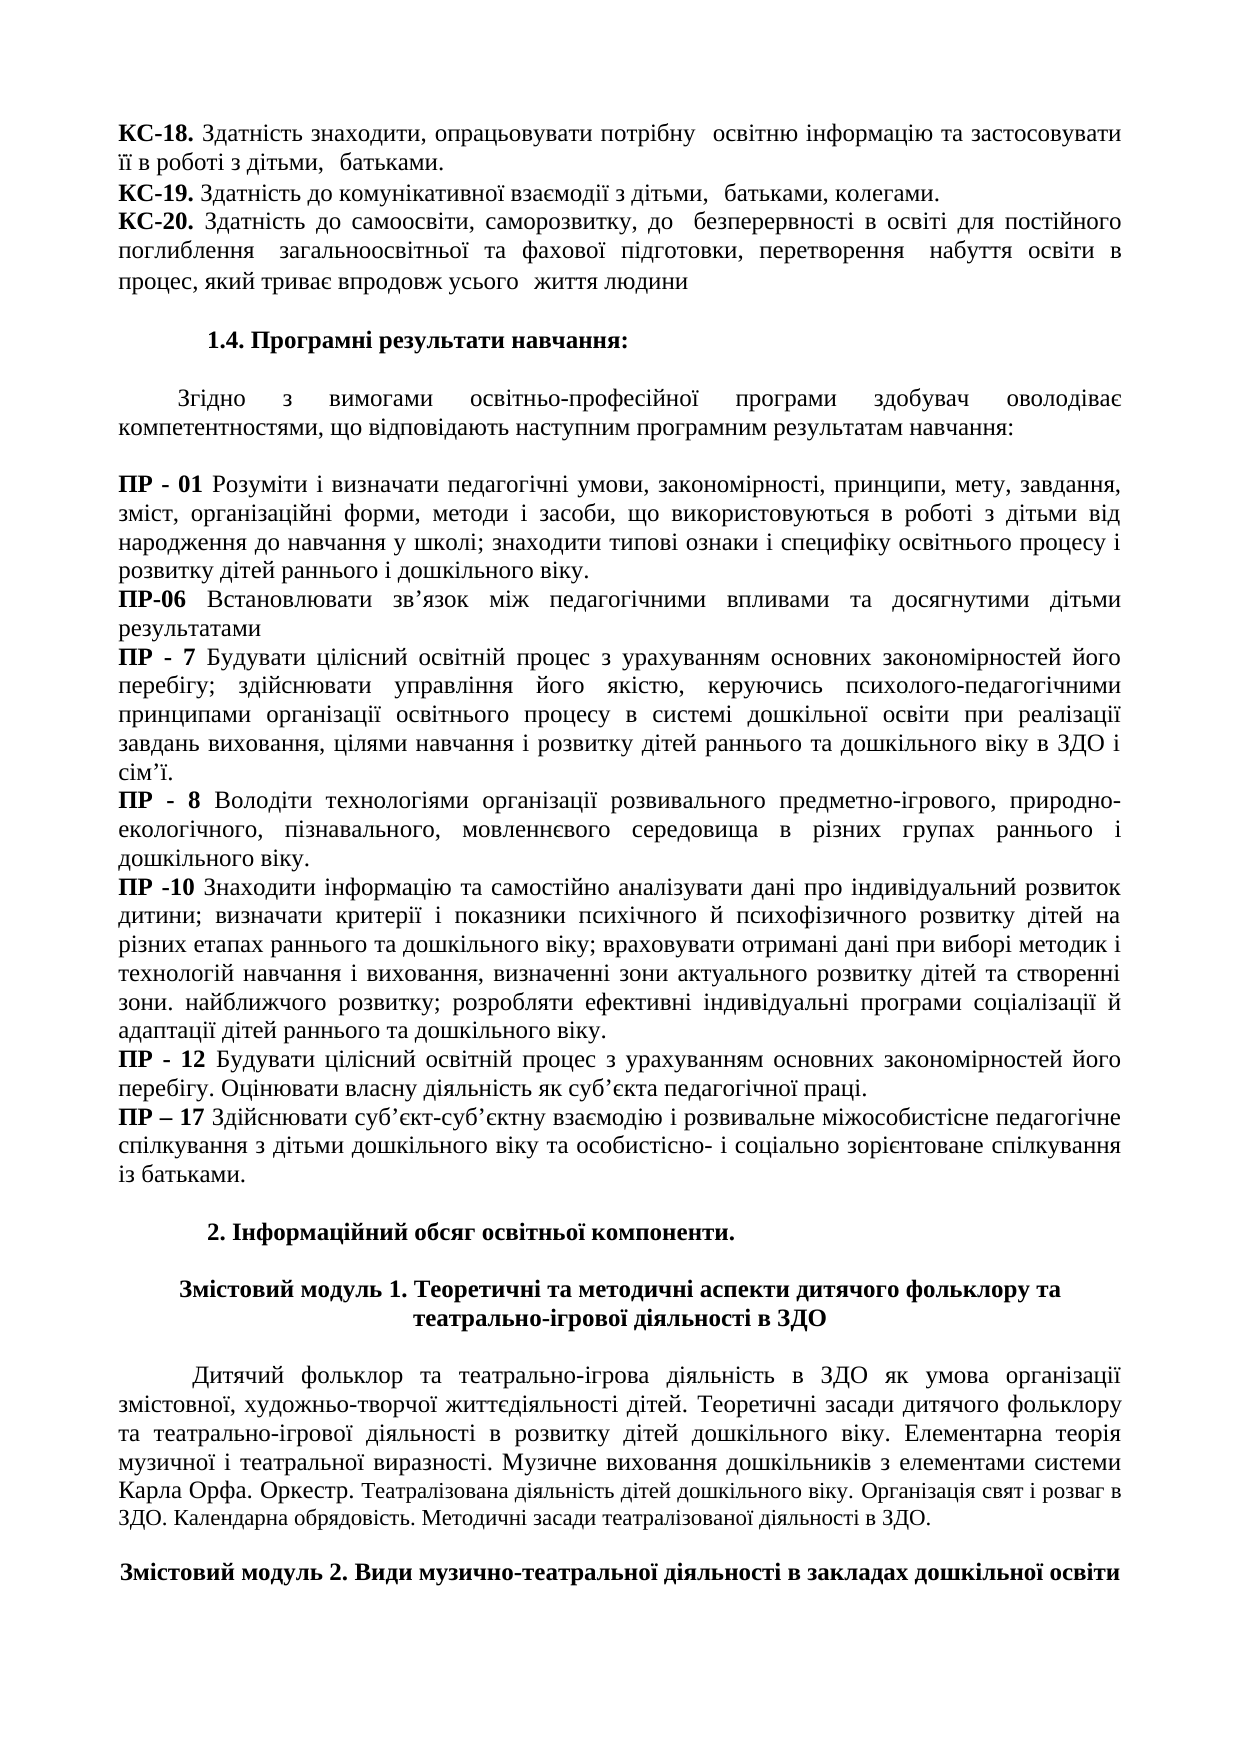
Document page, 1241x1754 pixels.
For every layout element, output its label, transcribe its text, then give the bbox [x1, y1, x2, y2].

text 2. Інформаційний обсяг освітньої компоненти. [118, 1217, 1122, 1246]
text ПР - 12 Будувати цілісний освітній процес з урахуванням основних закономірностей його перебігу. Оцінювати власну діяльність як суб’єкта педагогічної праці. [118, 1044, 1122, 1102]
text Згідно з вимогами освітньо-професійної програми здобувач оволодіває компетентностями, що відповідають наступним програмним результатам навчання: [118, 383, 1122, 441]
text КС-18. Здатність знаходити, опрацьовувати потрібну освітню інформацію та застосовувати її в роботі з дітьми, батьками. [118, 118, 1122, 178]
text ПР - 7 Будувати цілісний освітній процес з урахуванням основних закономірностей його перебігу; здійснювати управління його якістю, керуючись психолого-педагогічними принципами організації освітнього процесу в системі дошкільної освіти при реалізації завдань виховання, цілями навчання і розвитку дітей раннього та дошкільного віку в ЗДО і сім’ї. [118, 642, 1122, 786]
text Дитячий фольклор та театрально-ігрова діяльність в ЗДО як умова організації змістовної, художньо-творчої життєдіяльності дітей. Теоретичні засади дитячого фольклору та театрально-ігрової діяльності в розвитку дітей дошкільного віку. Елементарна теорія музичної і театральної виразності. Музичне виховання дошкільників з елементами системи Карла Орфа. Оркестр. Театралізована діяльність дітей дошкільного віку. Організація свят і розваг в ЗДО. Календарна обрядовість. Методичні засади театралізованої діяльності в ЗДО. [118, 1361, 1122, 1531]
text ПР – 17 Здійснювати суб’єкт-суб’єктну взаємодію і розвивальне міжособистісне педагогічне спілкування з дітьми дошкільного віку та особистісно- і соціально зорієнтоване спілкування із батьками. [118, 1102, 1122, 1188]
text ПР-06 Встановлювати зв’язок між педагогічними впливами та досягнутими дітьми результатами [118, 584, 1122, 642]
text ПР - 8 Володіти технологіями організації розвивального предметно-ігрового, природно-екологічного, пізнавального, мовленнєвого середовища в різних групах раннього і дошкільного віку. [118, 786, 1122, 872]
text 1.4. Програмні результати навчання: [118, 326, 1122, 354]
text КС-19. Здатність до комунікативної взаємодії з дітьми, батьками, колегами. [118, 178, 1122, 206]
text ПР - 01 Розуміти і визначати педагогічні умови, закономірності, принципи, мету, завдання, зміст, організаційні форми, методи і засоби, що використовуються в роботі з дітьми від народження до навчання у школі; знаходити типові ознаки і специфіку освітнього процесу і розвитку дітей раннього і дошкільного віку. [118, 469, 1122, 584]
text Змістовий модуль 1. Теоретичні та методичні аспекти дитячого фольклору та театрально-ігрової діяльності в ЗДО [118, 1274, 1122, 1332]
text Змістовий модуль 2. Види музично-театральної діяльності в закладах дошкільної освіти [118, 1557, 1122, 1586]
text ПР -10 Знаходити інформацію та самостійно аналізувати дані про індивідуальний розвиток дитини; визначати критерії і показники психічного й психофізичного розвитку дітей на різних етапах раннього та дошкільного віку; враховувати отримані дані при виборі методик і технологій навчання і виховання, визначенні зони актуального розвитку дітей та створенні зони. найближчого розвитку; розробляти ефективні індивідуальні програми соціалізації й адаптації дітей раннього та дошкільного віку. [118, 872, 1122, 1044]
text КС-20. Здатність до самоосвіти, саморозвитку, до безперервності в освіті для постійного поглиблення загальноосвітньої та фахової підготовки, перетворення набуття освіти в процес, який триває впродовж усього життя людини [118, 206, 1122, 297]
